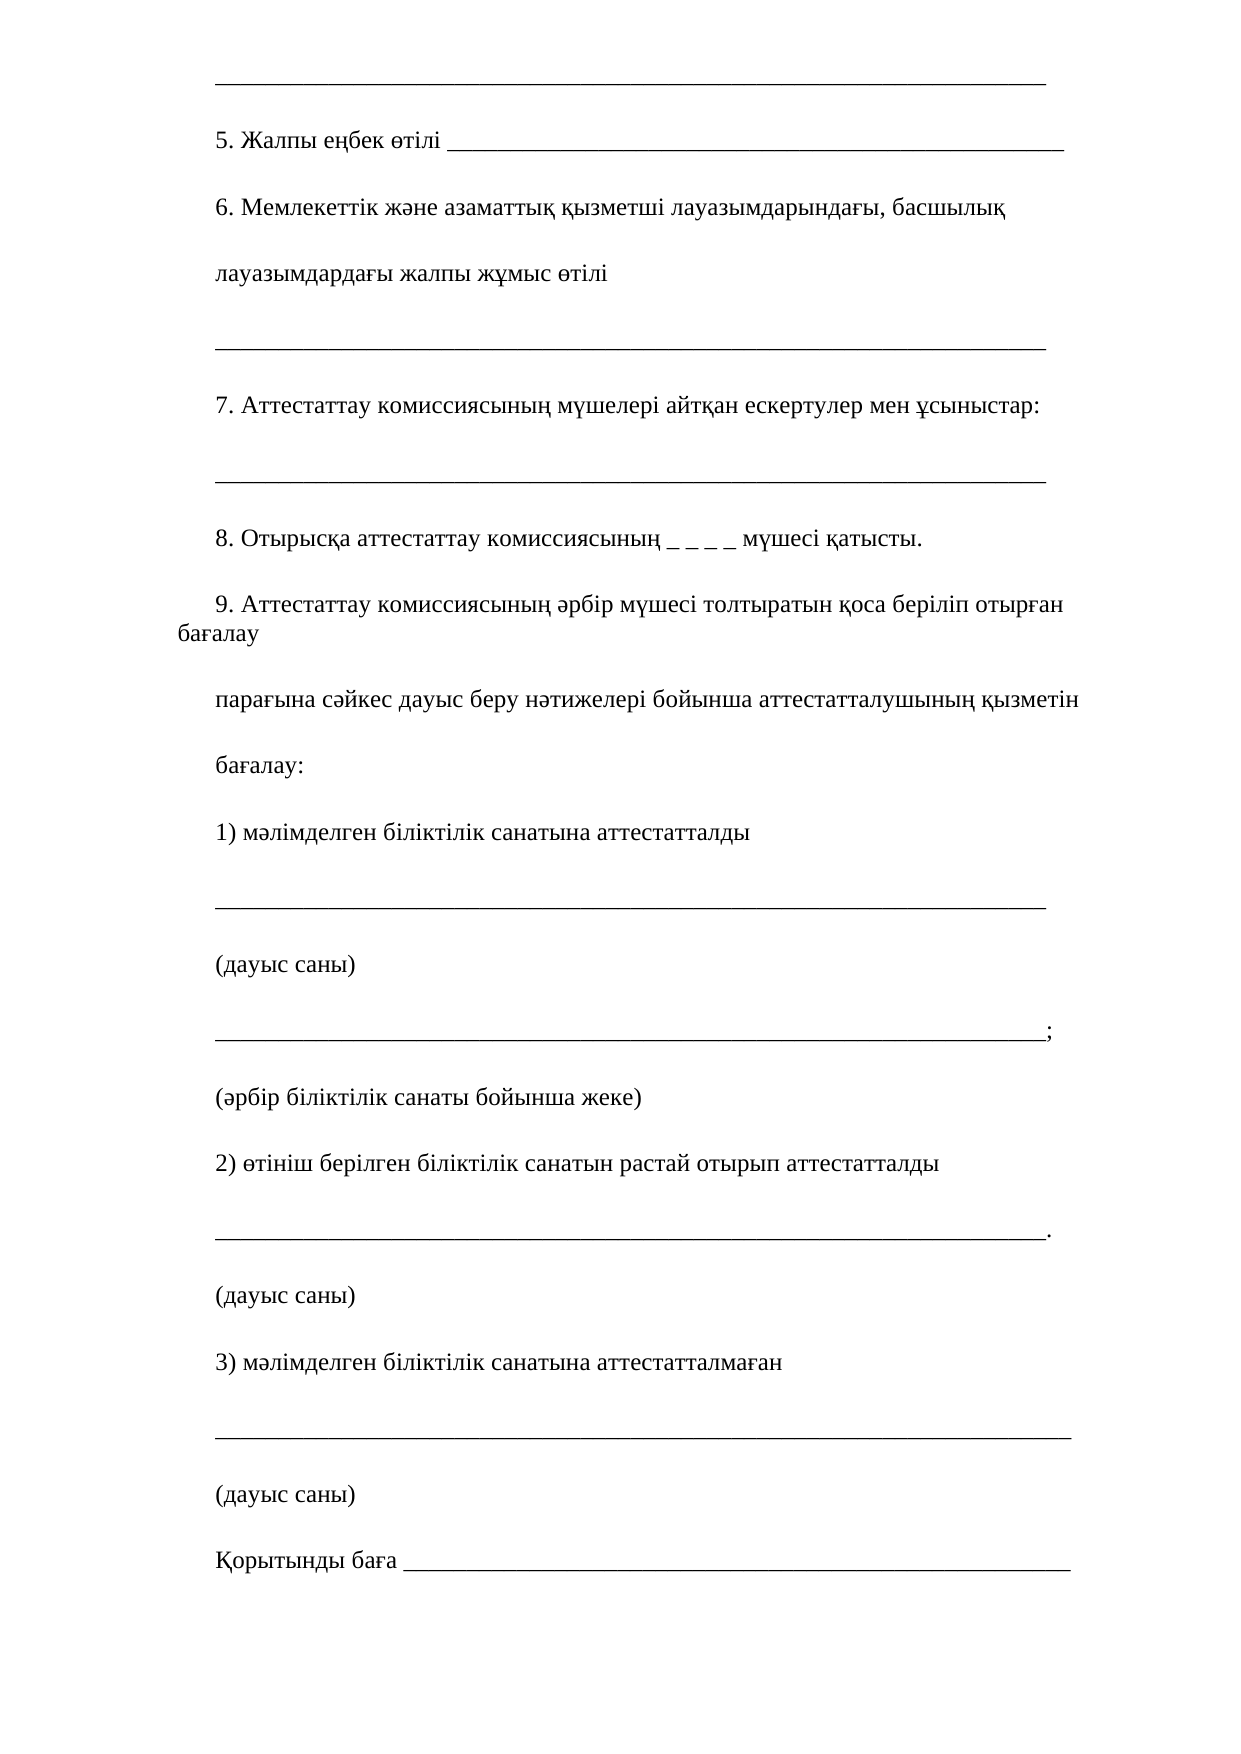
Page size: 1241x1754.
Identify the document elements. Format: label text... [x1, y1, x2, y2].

text __________________________________________________________________. [177, 1214, 1152, 1243]
text (дауыс саны) [177, 1479, 1152, 1508]
text ____________________________________________________________________ [177, 1413, 1152, 1442]
text 1) мәлімделген біліктілік санатына аттестатталды [177, 817, 1152, 845]
text __________________________________________________________________; [177, 1015, 1152, 1044]
text 3) мәлімделген біліктілік санатына аттестатталмаған [177, 1347, 1152, 1375]
text 2) өтініш берілген біліктілік санатын растай отырып аттестатталды [177, 1148, 1152, 1177]
text Қорытынды баға _____________________________________________________ [177, 1545, 1152, 1574]
text (әрбір біліктілік санаты бойынша жеке) [177, 1082, 1152, 1110]
text 6. Мемлекеттік және азаматтық қызметші лауазымдарындағы, басшылық [177, 192, 1152, 220]
text 7. Аттестаттау комиссиясының мүшелері айтқан ескертулер мен ұсыныстар: [177, 390, 1152, 419]
text 9. Аттестаттау комиссиясының әрбір мүшесі толтыратын қоса беріліп отырған бағалау [177, 589, 1152, 647]
text __________________________________________________________________ [177, 883, 1152, 912]
text 8. Отырысқа аттестаттау комиссиясының _ _ _ _ мүшесі қатысты. [177, 523, 1152, 552]
text 5. Жалпы еңбек өтілі _________________________________________________ [177, 125, 1152, 154]
text (дауыс саны) [177, 949, 1152, 978]
text __________________________________________________________________ [177, 324, 1152, 353]
text __________________________________________________________________ [177, 457, 1152, 485]
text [177, 59, 1152, 88]
text парағына сәйкес дауыс беру нәтижелері бойынша аттестатталушының қызметін [177, 684, 1152, 713]
text лауазымдардағы жалпы жұмыс өтілі [177, 258, 1152, 287]
text бағалау: [177, 750, 1152, 779]
text (дауыс саны) [177, 1280, 1152, 1309]
